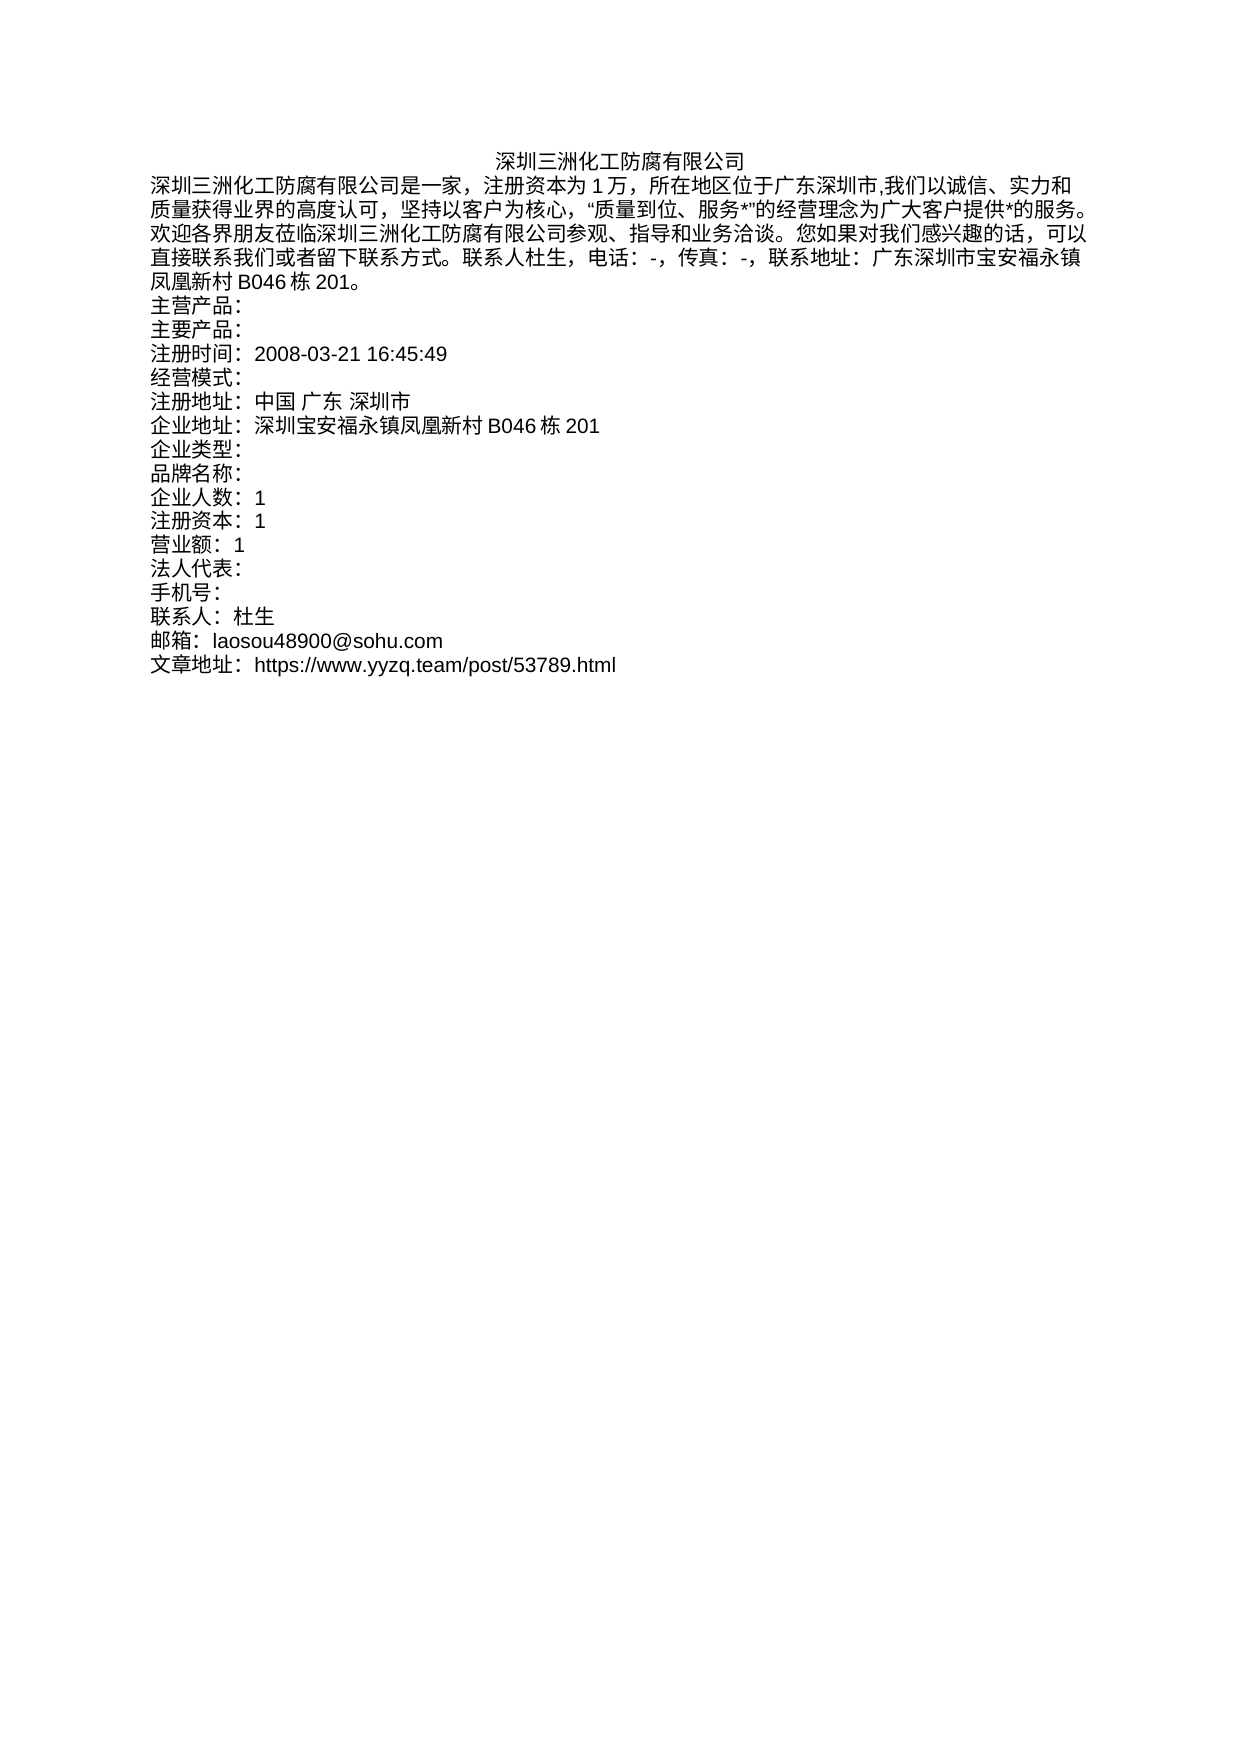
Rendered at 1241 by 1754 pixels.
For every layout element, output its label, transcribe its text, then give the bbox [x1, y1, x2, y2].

text 经营模式： [150, 366, 1090, 389]
text 手机号： [150, 581, 1090, 605]
text 主要产品： [150, 318, 1090, 342]
text 企业人数：1 [150, 485, 1090, 509]
text 深圳三洲化工防腐有限公司是一家，注册资本为1万，所在地区位于广东深圳市,我们以诚信、实力和质量获得业界的高度认可，坚持以客户为核心，“质量到位、服务*”的经营理念为广大客户提供*的服务。欢迎各界朋友莅临深圳三洲化工防腐有限公司参观、指导和业务洽谈。您如果对我们感兴趣的话，可以直接联系我们或者留下联系方式。联系人杜生，电话：-，传真：-，联系地址：广东深圳市宝安福永镇凤凰新村B046栋201。 [150, 174, 1090, 294]
text 注册资本：1 [150, 509, 1090, 533]
text 品牌名称： [150, 461, 1090, 485]
text 主营产品： [150, 294, 1090, 318]
text 注册地址：中国 广东 深圳市 [150, 389, 1090, 413]
text 联系人：杜生 [150, 605, 1090, 629]
text 深圳三洲化工防腐有限公司 [150, 150, 1090, 174]
text 营业额：1 [150, 533, 1090, 557]
text 企业地址：深圳宝安福永镇凤凰新村B046栋201 [150, 413, 1090, 437]
text 邮箱：laosou48900@sohu.com [150, 629, 1090, 653]
text 企业类型： [150, 437, 1090, 461]
text 法人代表： [150, 557, 1090, 581]
text 注册时间：2008-03-21 16:45:49 [150, 342, 1090, 366]
text 文章地址：https://www.yyzq.team/post/53789.html [150, 653, 1090, 677]
